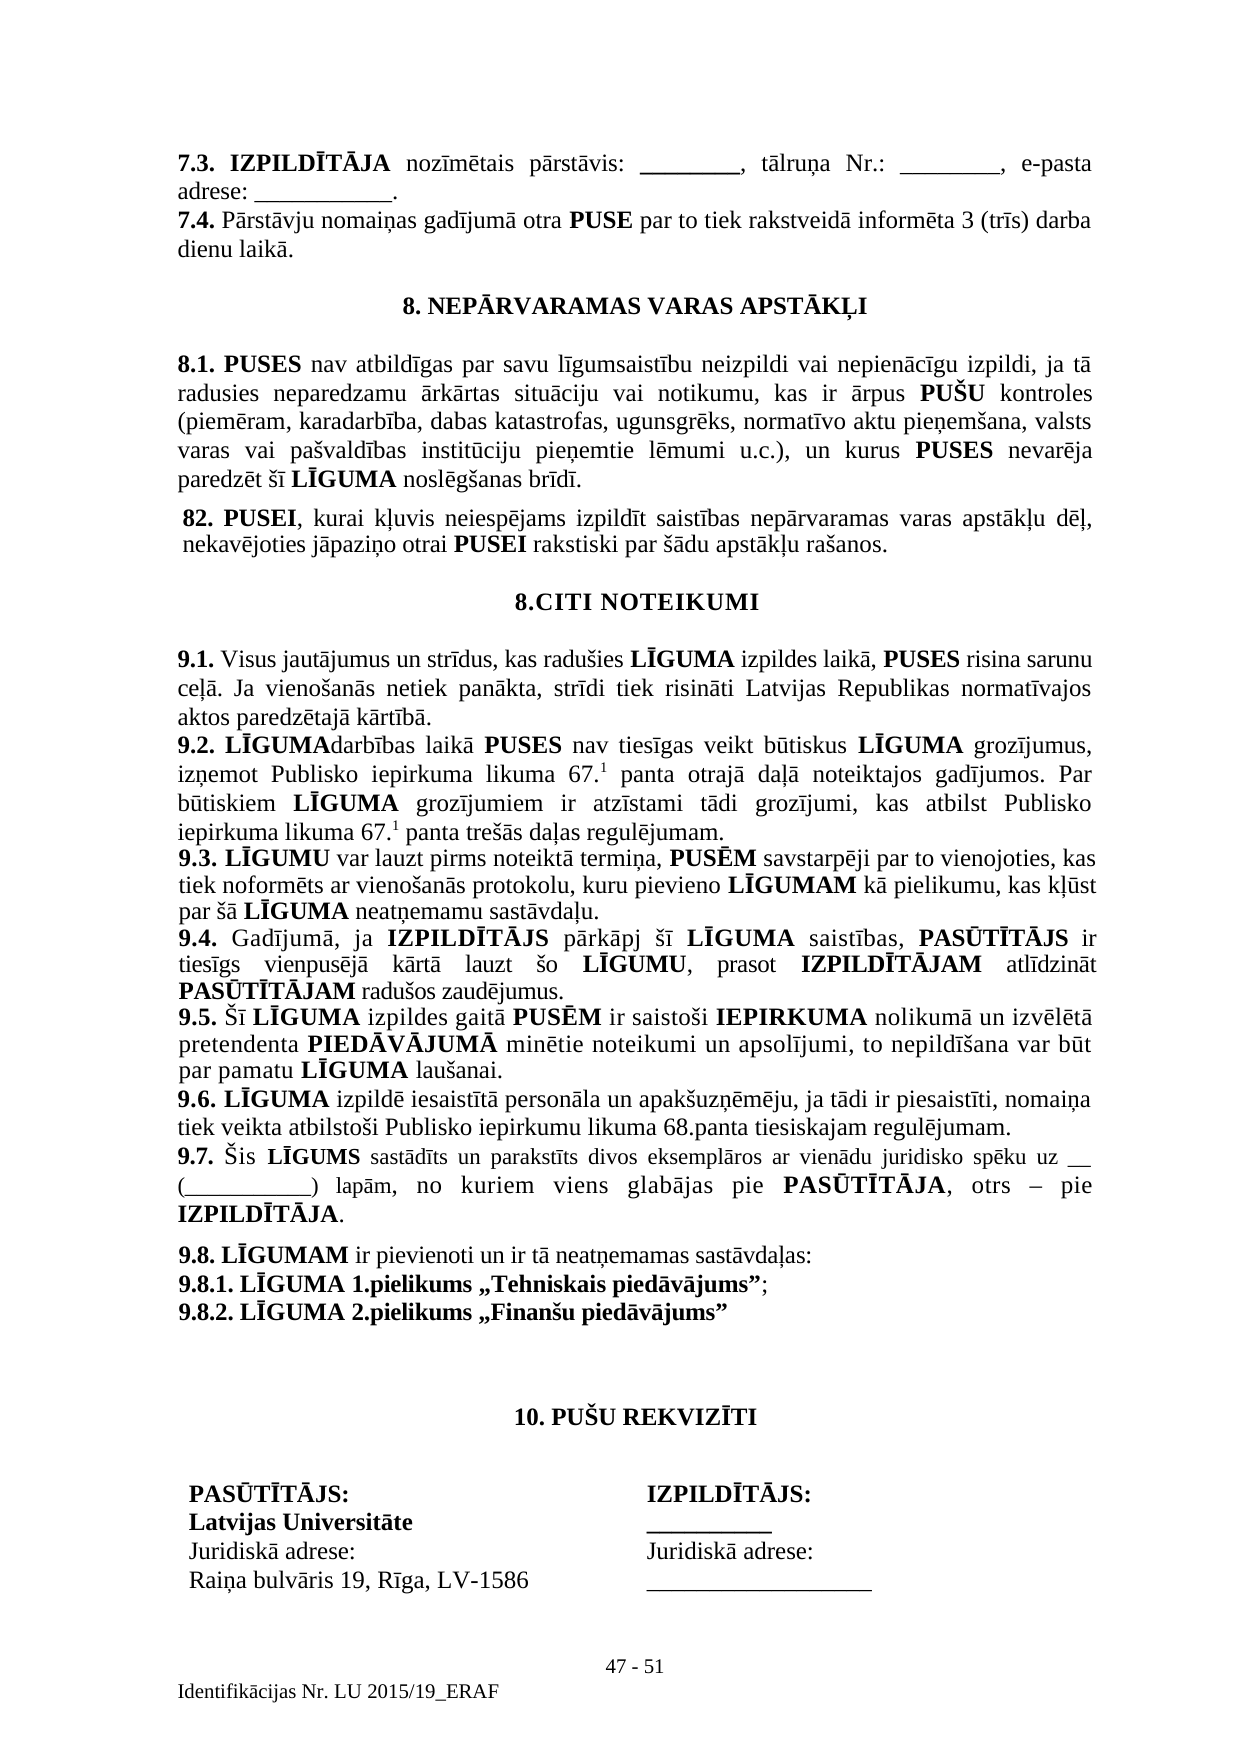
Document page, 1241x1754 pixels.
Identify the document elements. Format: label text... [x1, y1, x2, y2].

table_cell Juridiskā adrese: Raiņa bulvāris 19, Rīga, LV-1586 [177, 1536, 635, 1594]
text 8.Citi noteikumi [177, 587, 1096, 616]
text 7.3. IZPILDĪTĀJA nozīmētais pārstāvis: ________, tālruņa Nr.: ________, e-pasta adrese: ___________. [177, 148, 1092, 205]
text 9.8. LĪGUMAM ir pievienoti un ir tā neatņemamas sastāvdaļas: [178, 1240, 1092, 1269]
text 9.7. Šis Līgums sastādīts un parakstīts divos eksemplāros ar vienādu juridisko spēku uz __ (___________) lapām, no kuriem viens glabājas pie PASŪTĪTĀJA, otrs – pie IZPILDĪTĀJA. [177, 1141, 1092, 1227]
text 82. PUSEI, kurai kļuvis neiespējams izpildīt saistības nepārvaramas varas apstākļu dēļ, nekavējoties jāpaziņo otrai PUSEI rakstiski par šādu apstākļu rašanos. [182, 505, 1092, 558]
text 8. Nepārvaramas varas apstākļi [177, 291, 1092, 320]
text 9.2. Līgumadarbības laikā Puses nav tiesīgas veikt būtiskus Līguma grozījumus, izņemot Publisko iepirkuma likuma 67.1 panta otrajā daļā noteiktajos gadījumos. Par būtiskiem Līguma grozījumiem ir atzīstami tādi grozījumi, kas atbilst Publisko iepirkuma likuma 67.1 panta trešās daļas regulējumam. [177, 731, 1092, 846]
text 10. PUŠU REKVIZĪTI [178, 1402, 1092, 1431]
text 9.8.2. līguma 2.pielikums „Finanšu piedāvājums” [178, 1297, 1092, 1326]
text 9.4. Gadījumā, ja IZPILDĪTĀJS pārkāpj šī LĪGUMA saistības, PASŪTĪTĀJS ir tiesīgs vienpusējā kārtā lauzt šo LĪGUMU, prasot IZPILDĪTĀJAM atlīdzināt PASŪTĪTĀJAM radušos zaudējumus. [178, 925, 1096, 1004]
text 9.3. Līgumu var lauzt pirms noteiktā termiņa, Pusēm savstarpēji par to vienojoties, kas tiek noformēts ar vienošanās protokolu, kuru pievieno Līgumam kā pielikumu, kas kļūst par šā Līguma neatņemamu sastāvdaļu. [178, 846, 1096, 925]
table_cell Latvijas Universitāte [177, 1508, 635, 1536]
text 9.6. Līguma izpildē iesaistītā personāla un apakšuzņēmēju, ja tādi ir piesaistīti, nomaiņa tiek veikta atbilstoši Publisko iepirkumu likuma 68.panta tiesiskajam regulējumam. [177, 1084, 1092, 1141]
text 9.5. Šī LĪGUMA izpildes gaitā PUSĒM ir saistoši IEPIRKUMA nolikumā un izvēlētā pretendenta piedāvājumā minētie noteikumi un apsolījumi, to nepildīšana var būt par pamatu LĪGUMA laušanai. [178, 1004, 1092, 1084]
text 8.1. PUSES nav atbildīgas par savu līgumsaistību neizpildi vai nepienācīgu izpildi, ja tā radusies neparedzamu ārkārtas situāciju vai notikumu, kas ir ārpus PUŠU kontroles (piemēram, karadarbība, dabas katastrofas, ugunsgrēks, normatīvo aktu pieņemšana, valsts varas vai pašvaldības institūciju pieņemtie lēmumi u.c.), un kurus PUSES nevarēja paredzēt šī LĪGUMA noslēgšanas brīdī. [177, 349, 1092, 493]
table_header IZPILDĪTĀJS: [635, 1479, 1092, 1507]
table_cell Juridiskā adrese: __________________ [635, 1536, 1092, 1594]
table_header PASŪTĪTĀJS: [177, 1479, 635, 1507]
text 7.4. Pārstāvju nomaiņas gadījumā otra Puse par to tiek rakstveidā informēta 3 (trīs) darba dienu laikā. [177, 205, 1092, 263]
text 9.1. Visus jautājumus un strīdus, kas radušies LĪGUMA izpildes laikā, PUSES risina sarunu ceļā. Ja vienošanās netiek panākta, strīdi tiek risināti Latvijas Republikas normatīvajos aktos paredzētajā kārtībā. [177, 644, 1092, 731]
table_cell __________ [635, 1508, 1092, 1536]
text 9.8.1. līguma 1.pielikums „Tehniskais piedāvājums”; [178, 1269, 1092, 1297]
